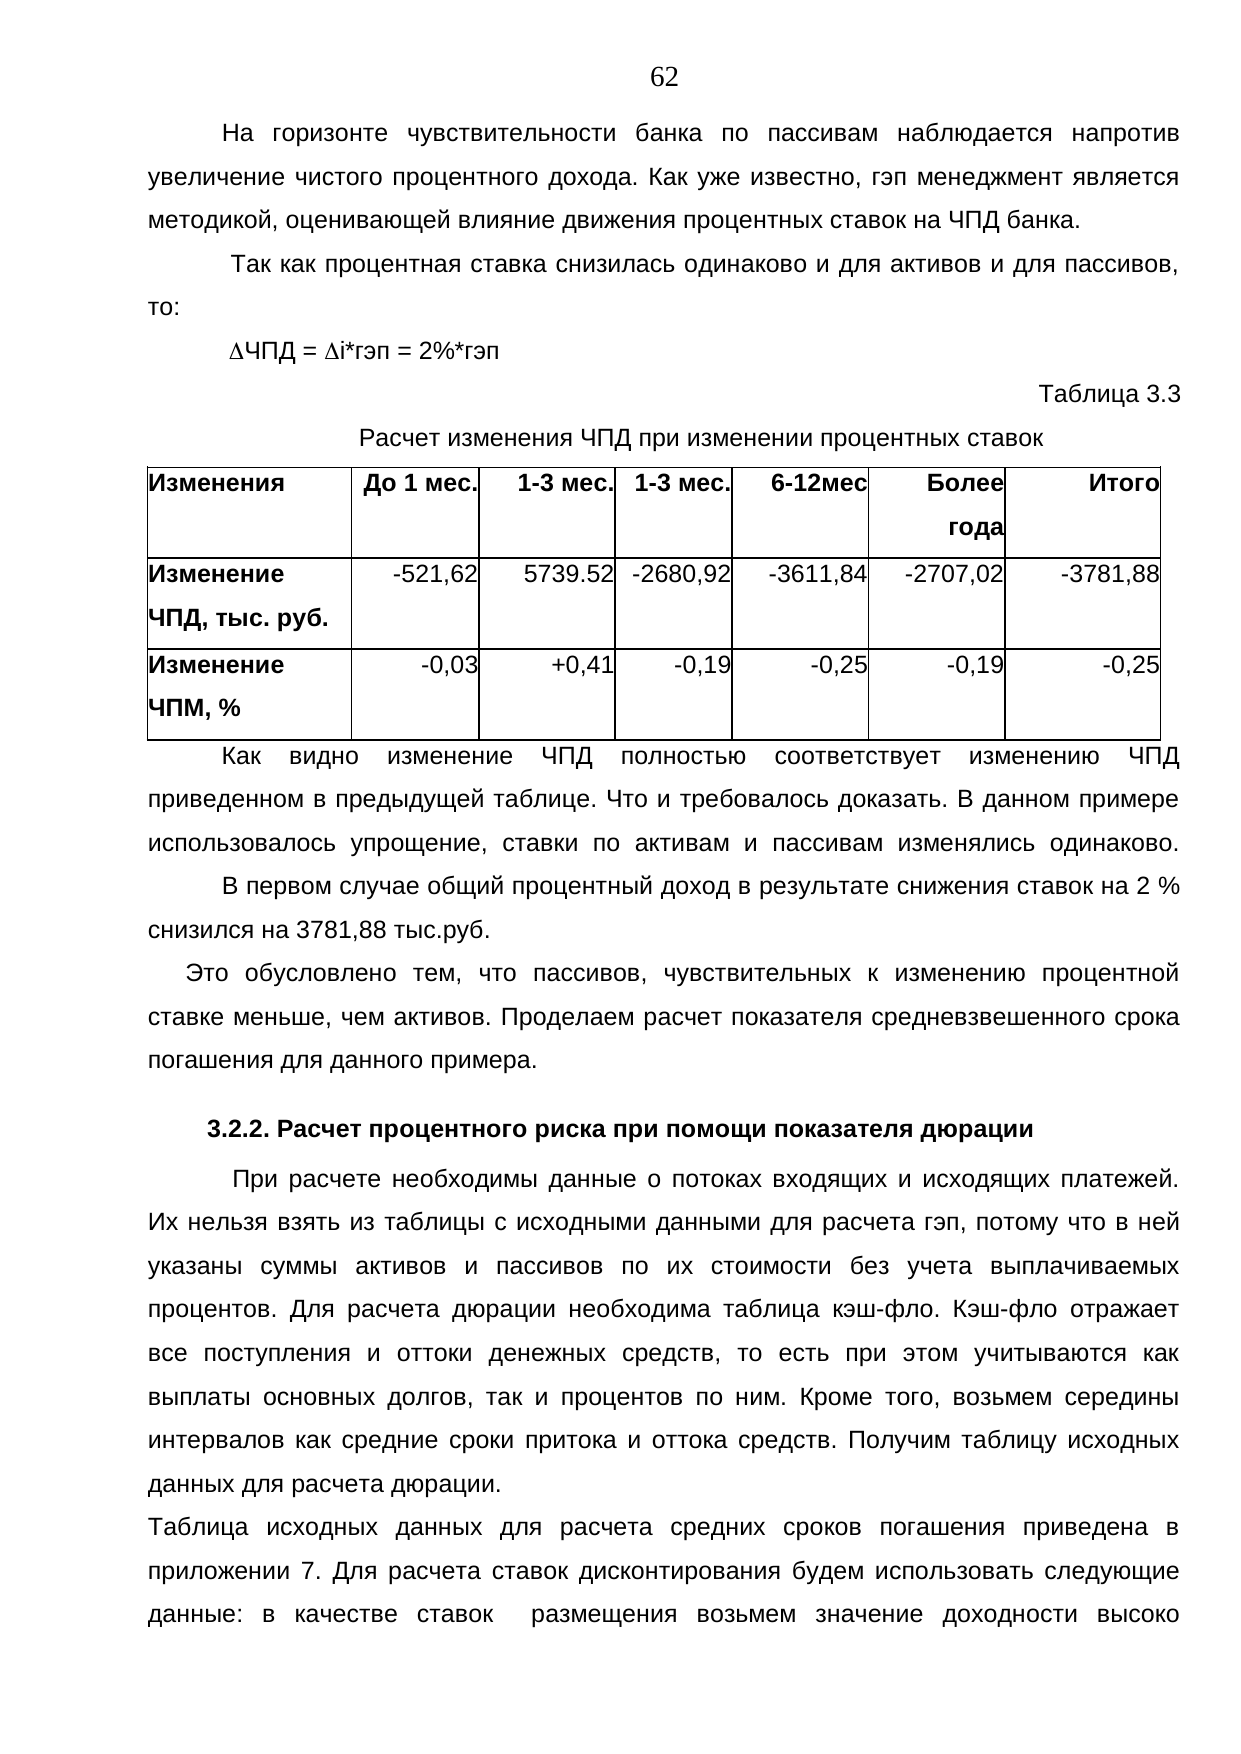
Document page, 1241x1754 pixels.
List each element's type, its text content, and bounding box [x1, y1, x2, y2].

text Расчет изменения ЧПД при изменении процентных ставок [148, 423, 1181, 452]
table_cell -3781,88 [1006, 559, 1160, 648]
text Как видно изменение ЧПД полностью соответствует изменению ЧПД приведенном в предыдущей таблице. Что и требовалось доказать. В данном примере использовалось упрощение, ставки по активам и пассивам изменялись одинаково. В первом случае общий процентный доход в результате снижения ставок на 2 % снизился на 3781,88 тыс.руб. [148, 741, 1181, 944]
table_cell 5739.52 [480, 559, 614, 648]
table_cell Изменение ЧПМ, % [148, 650, 351, 739]
text При расчете необходимы данные о потоках входящих и исходящих платежей. Их нельзя взять из таблицы с исходными данными для расчета гэп, потому что в ней указаны суммы активов и пассивов по их стоимости без учета выплачиваемых процентов. Для расчета дюрации необходима таблица кэш-фло. Кэш-фло отражает все поступления и оттоки денежных средств, то есть при этом учитываются как выплаты основных долгов, так и процентов по ним. Кроме того, возьмем середины интервалов как средние сроки притока и оттока средств. Получим таблицу исходных данных для расчета дюрации. [148, 1164, 1181, 1497]
table_cell -2680,92 [616, 559, 731, 648]
table_cell +0,41 [480, 650, 614, 739]
table_cell -521,62 [352, 559, 478, 648]
table_header Изменения [148, 468, 351, 557]
table_cell -0,19 [869, 650, 1004, 739]
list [148, 1512, 1181, 1628]
table_cell -0,25 [733, 650, 868, 739]
text Таблица 3.3 [148, 379, 1181, 408]
table_cell -2707,02 [869, 559, 1004, 648]
table_header 6-12мес [733, 468, 868, 557]
table_header Итого [1006, 468, 1160, 557]
text Это обусловлено тем, что пассивов, чувствительных к изменению процентной ставке меньше, чем активов. Проделаем расчет показателя средневзвешенного срока погашения для данного примера. [148, 958, 1181, 1074]
text На горизонте чувствительности банка по пассивам наблюдается напротив увеличение чистого процентного дохода. Как уже известно, гэп менеджмент является методикой, оценивающей влияние движения процентных ставок на ЧПД банка. [148, 118, 1181, 234]
table_cell -0,19 [616, 650, 731, 739]
table_cell -0,25 [1006, 650, 1160, 739]
table_cell Изменение ЧПД, тыс. руб. [148, 559, 351, 648]
table_header 1-3 мес. [616, 468, 731, 557]
table_header Более года [869, 468, 1004, 557]
table_header 1-3 мес. [480, 468, 614, 557]
text Так как процентная ставка снизилась одинаково и для активов и для пассивов, то: [148, 249, 1181, 321]
table_cell -3611,84 [733, 559, 868, 648]
subtitle 3.2.2. Расчет процентного риска при помощи показателя дюрации [207, 1114, 1181, 1143]
table_cell -0,03 [352, 650, 478, 739]
table_header До 1 мес. [352, 468, 478, 557]
text ЧПД = i*гэп = 2%*гэп [148, 336, 1181, 365]
